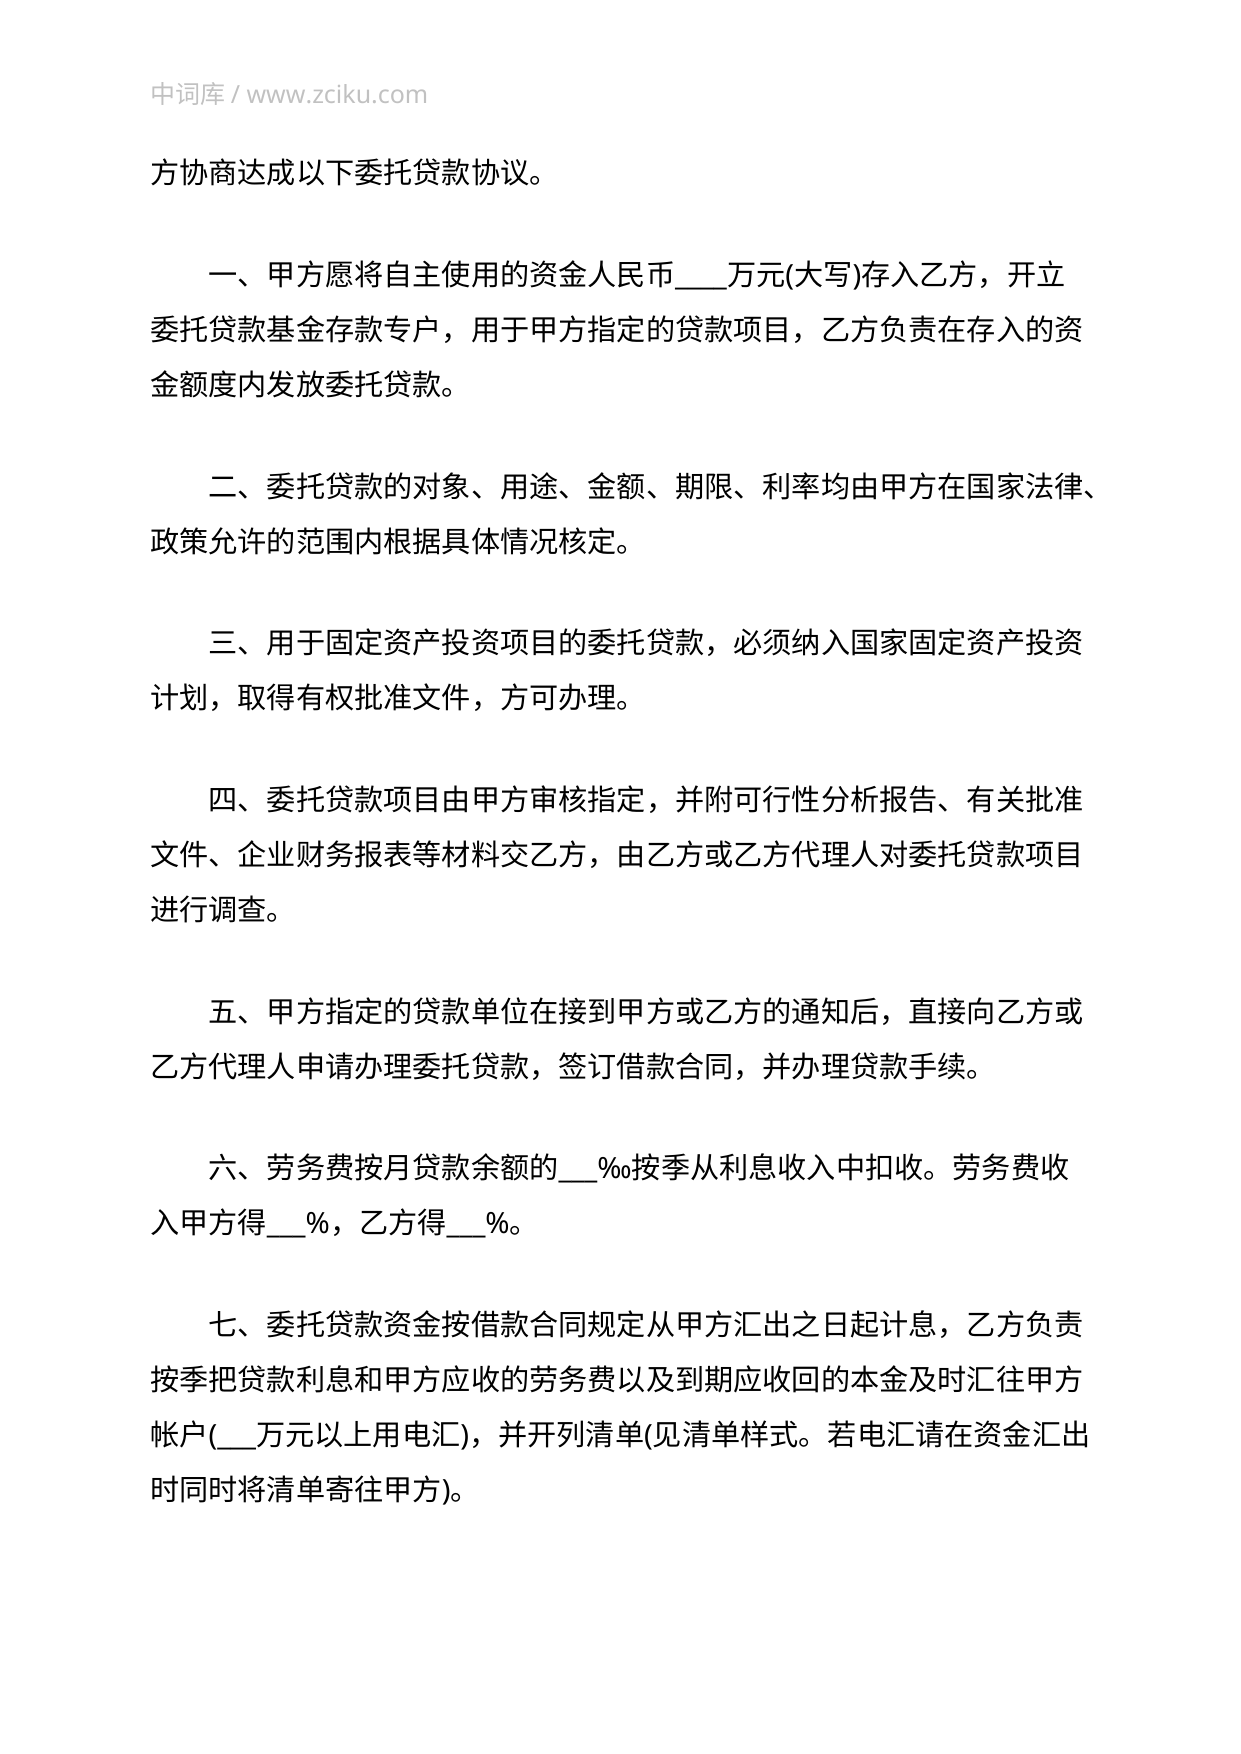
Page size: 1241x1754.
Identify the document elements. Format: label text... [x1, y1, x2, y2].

text 六、劳务费按月贷款余额的___‰按季从利息收入中扣收。劳务费收入甲方得___%，乙方得___%。 [150, 1145, 1090, 1242]
text 五、甲方指定的贷款单位在接到甲方或乙方的通知后，直接向乙方或乙方代理人申请办理委托贷款，签订借款合同，并办理贷款手续。 [150, 988, 1090, 1086]
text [150, 150, 1090, 192]
text 二、委托贷款的对象、用途、金额、期限、利率均由甲方在国家法律、政策允许的范围内根据具体情况核定。 [150, 463, 1090, 561]
text 一、甲方愿将自主使用的资金人民币____万元(大写)存入乙方，开立委托贷款基金存款专户，用于甲方指定的贷款项目，乙方负责在存入的资金额度内发放委托贷款。 [150, 252, 1090, 404]
text 三、用于固定资产投资项目的委托贷款，必须纳入国家固定资产投资计划，取得有权批准文件，方可办理。 [150, 620, 1090, 717]
text 四、委托贷款项目由甲方审核指定，并附可行性分析报告、有关批准文件、企业财务报表等材料交乙方，由乙方或乙方代理人对委托贷款项目进行调查。 [150, 777, 1090, 929]
text 七、委托贷款资金按借款合同规定从甲方汇出之日起计息，乙方负责按季把贷款利息和甲方应收的劳务费以及到期应收回的本金及时汇往甲方帐户(___万元以上用电汇)，并开列清单(见清单样式。若电汇请在资金汇出时同时将清单寄往甲方)。 [150, 1302, 1090, 1509]
